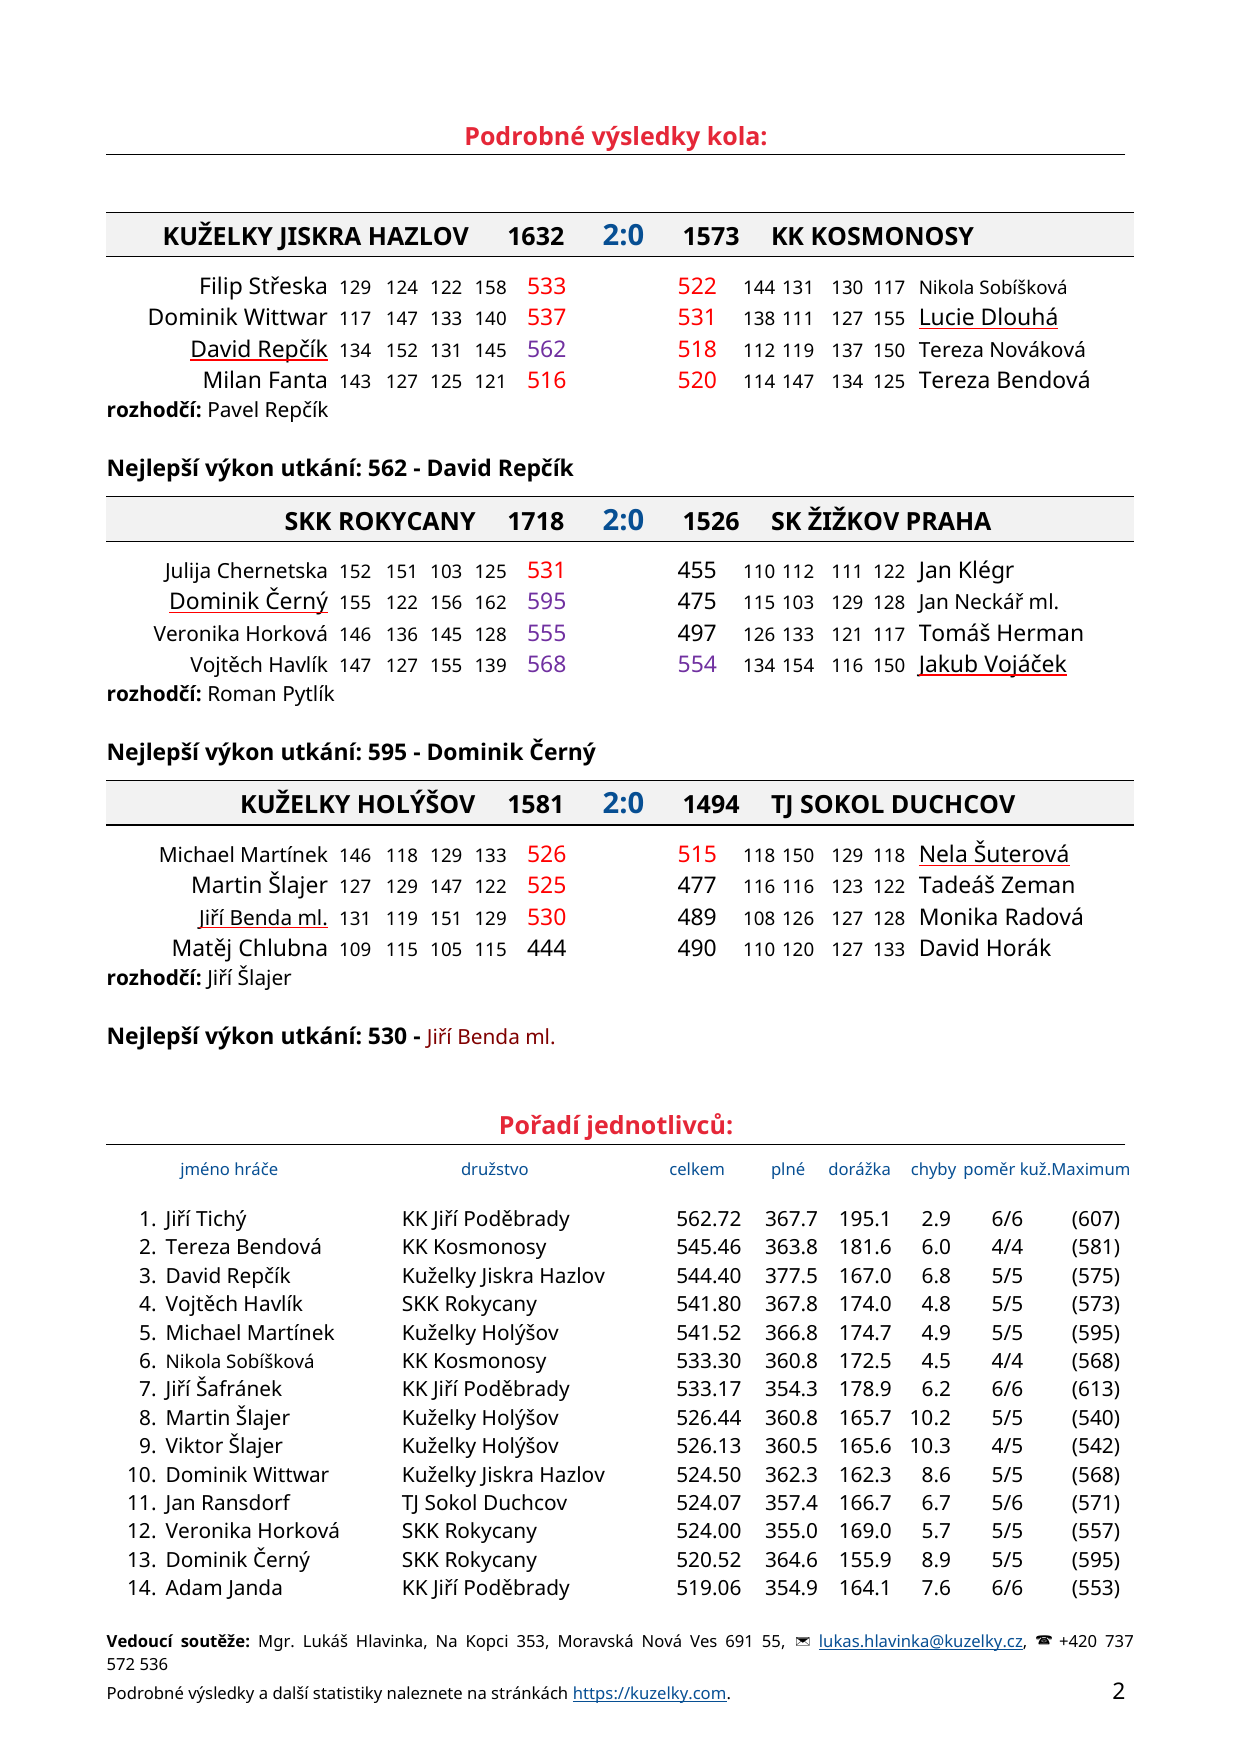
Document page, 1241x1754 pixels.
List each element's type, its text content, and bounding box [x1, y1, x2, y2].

text 5. Michael Martínek Kuželky Holýšov 541.52 366.8 174.7 4.9 5/5 (595) [106, 1318, 1134, 1346]
text 10. Dominik Wittwar Kuželky Jiskra Hazlov 524.50 362.3 162.3 8.6 5/5 (568) [106, 1460, 1134, 1488]
text 4. Vojtěch Havlík SKK Rokycany 541.80 367.8 174.0 4.8 5/5 (573) [106, 1289, 1134, 1318]
text 13. Dominik Černý SKK Rokycany 520.52 364.6 155.9 8.9 5/5 (595) [106, 1545, 1134, 1573]
text 2. Tereza Bendová KK Kosmonosy 545.46 363.8 181.6 6.0 4/4 (581) [106, 1232, 1134, 1261]
text Kuželky Holýšov 1581 2:0 1494 TJ Sokol Duchcov [106, 781, 1134, 824]
text rozhodčí: Jiří Šlajer [106, 963, 1134, 992]
text 1. Jiří Tichý KK Jiří Poděbrady 562.72 367.7 195.1 2.9 6/6 (607) [106, 1204, 1134, 1232]
text Vojtěch Havlík 147 127 155 139 568 554 134 154 116 150 Jakub Vojáček [106, 648, 1134, 679]
text Nejlepší výkon utkání: 562 - David Repčík [106, 452, 1134, 483]
text Julija Chernetska 152 151 103 125 531 455 110 112 111 122 Jan Klégr [106, 554, 1134, 585]
text Filip Střeska 129 124 122 158 533 522 144 131 130 117 Nikola Sobíšková [106, 270, 1134, 301]
text Martin Šlajer 127 129 147 122 525 477 116 116 123 122 Tadeáš Zeman [106, 869, 1134, 901]
text Pořadí jednotlivců: [106, 1107, 1125, 1144]
text Matěj Chlubna 109 115 105 115 444 490 110 120 127 133 David Horák [106, 932, 1134, 963]
text Nejlepší výkon utkání: 595 - Dominik Černý [106, 736, 1134, 767]
text Michael Martínek 146 118 129 133 526 515 118 150 129 118 Nela Šuterová [106, 838, 1134, 869]
text Nejlepší výkon utkání: 530 - Jiří Benda ml. [106, 1020, 1134, 1051]
text 14. Adam Janda KK Jiří Poděbrady 519.06 354.9 164.1 7.6 6/6 (553) [106, 1573, 1134, 1602]
text Veronika Horková 146 136 145 128 555 497 126 133 121 117 Tomáš Herman [106, 617, 1134, 648]
text 11. Jan Ransdorf TJ Sokol Duchcov 524.07 357.4 166.7 6.7 5/6 (571) [106, 1488, 1134, 1517]
text Dominik Wittwar 117 147 133 140 537 531 138 111 127 155 Lucie Dlouhá [106, 301, 1134, 332]
text Milan Fanta 143 127 125 121 516 520 114 147 134 125 Tereza Bendová [106, 364, 1134, 395]
text Kuželky Jiskra Hazlov 1632 2:0 1573 KK Kosmonosy [106, 213, 1134, 256]
text 7. Jiří Šafránek KK Jiří Poděbrady 533.17 354.3 178.9 6.2 6/6 (613) [106, 1374, 1134, 1403]
text jméno hráče družstvo celkem plné dorážka chyby poměr kuž. Maximum [106, 1157, 1134, 1180]
text 8. Martin Šlajer Kuželky Holýšov 526.44 360.8 165.7 10.2 5/5 (540) [106, 1403, 1134, 1431]
text rozhodčí: Pavel Repčík [106, 395, 1134, 423]
text Dominik Černý 155 122 156 162 595 475 115 103 129 128 Jan Neckář ml. [106, 585, 1134, 617]
text rozhodčí: Roman Pytlík [106, 679, 1134, 707]
text 9. Viktor Šlajer Kuželky Holýšov 526.13 360.5 165.6 10.3 4/5 (542) [106, 1431, 1134, 1460]
text David Repčík 134 152 131 145 562 518 112 119 137 150 Tereza Nováková [106, 332, 1134, 364]
text SKK Rokycany 1718 2:0 1526 SK Žižkov Praha [106, 497, 1134, 541]
text Podrobné výsledky kola: [106, 118, 1125, 154]
text 6. Nikola Sobíšková KK Kosmonosy 533.30 360.8 172.5 4.5 4/4 (568) [106, 1346, 1134, 1374]
text 12. Veronika Horková SKK Rokycany 524.00 355.0 169.0 5.7 5/5 (557) [106, 1517, 1134, 1545]
text 3. David Repčík Kuželky Jiskra Hazlov 544.40 377.5 167.0 6.8 5/5 (575) [106, 1261, 1134, 1289]
text Jiří Benda ml. 131 119 151 129 530 489 108 126 127 128 Monika Radová [106, 901, 1134, 932]
